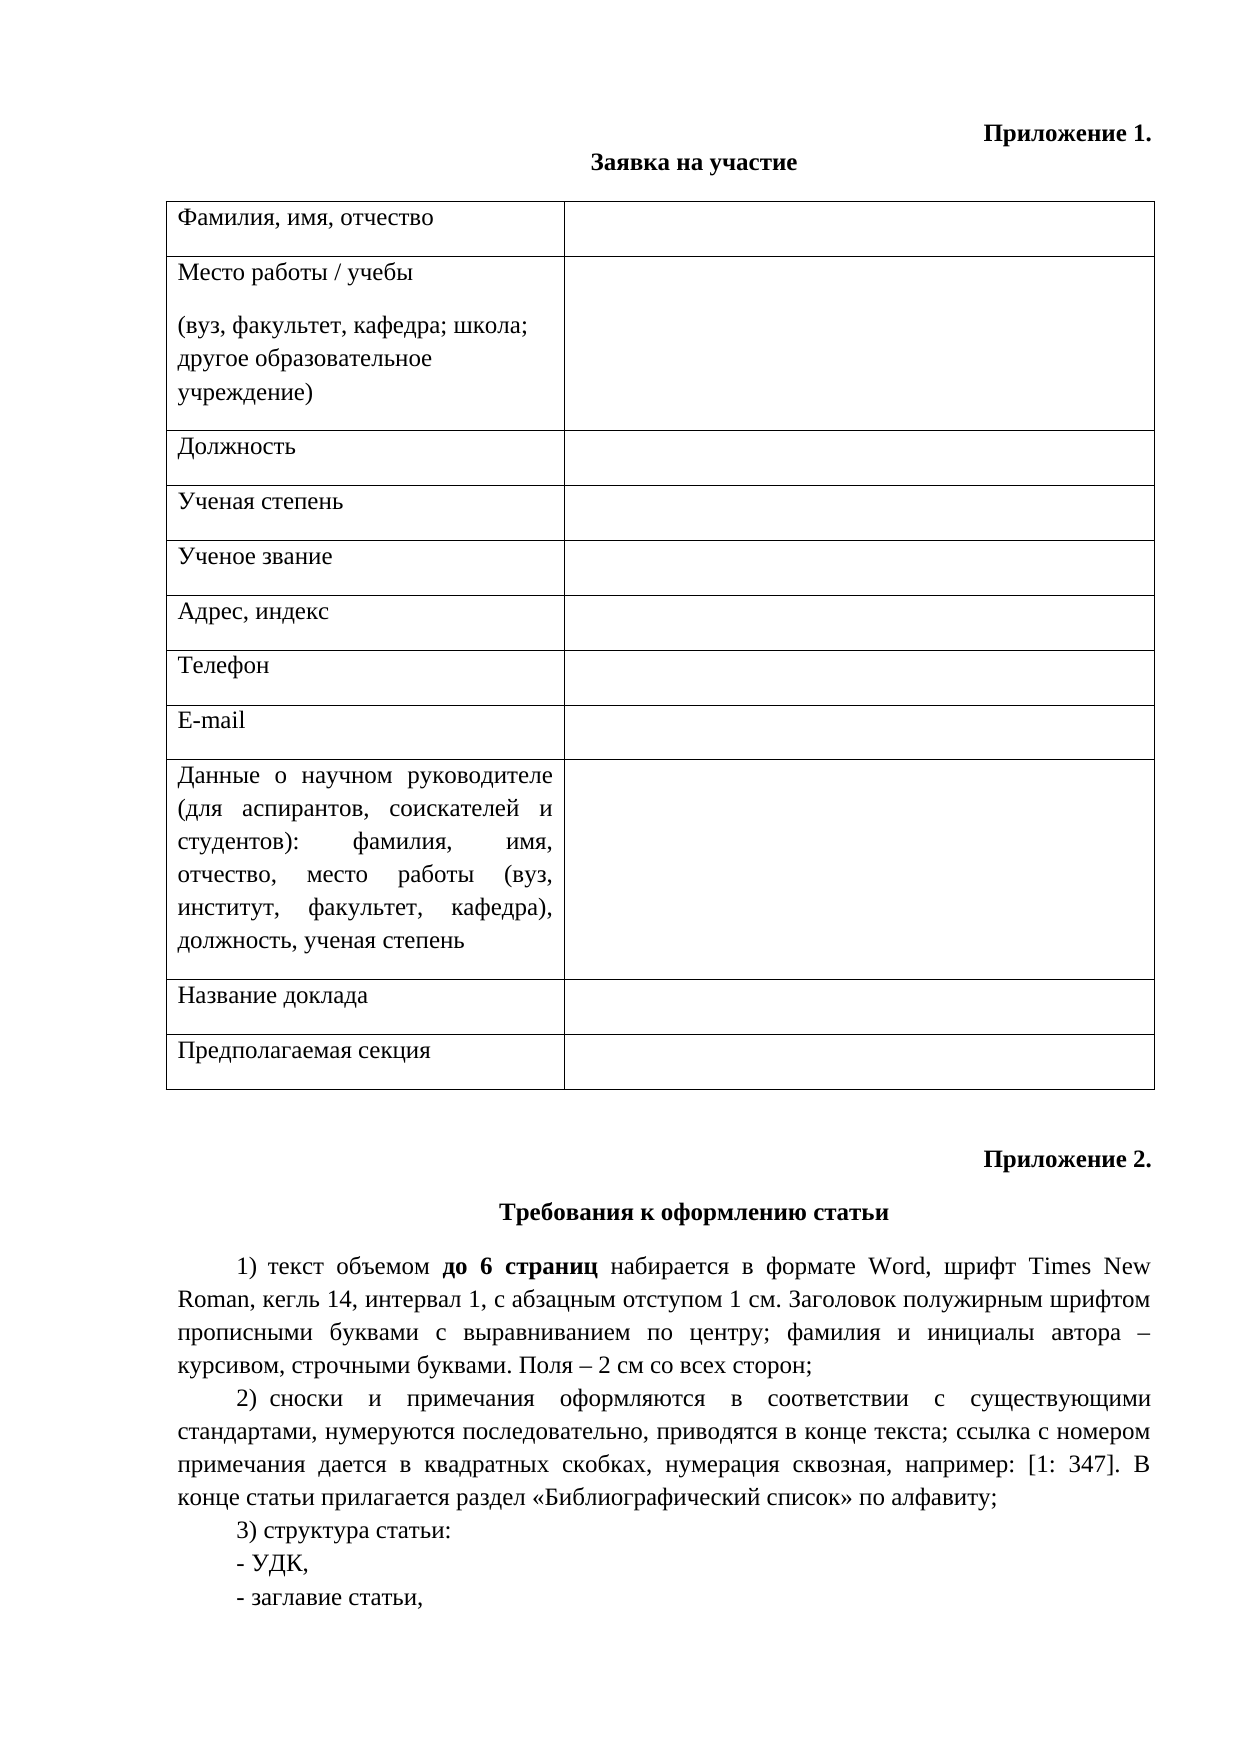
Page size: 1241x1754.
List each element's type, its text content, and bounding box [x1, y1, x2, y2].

table_cell [565, 486, 1154, 540]
list текст объемом до 6 страниц набирается в формате Word, шрифт Times New Roman, кегль 14, интервал 1, с абзацным отступом 1 см. Заголовок полужирным шрифтом прописными буквами с выравниванием по центру; фамилия и инициалы автора – курсивом, строчными буквами. Поля – 2 см со всех сторон; [177, 1251, 1152, 1379]
list заглавие статьи, [177, 1582, 1152, 1610]
table_cell [565, 706, 1154, 759]
table_cell [565, 980, 1154, 1034]
list УДК, [177, 1548, 1152, 1577]
table_cell Данные о научном руководителе (для аспирантов, соискателей и студентов): фамилия, имя, отчество, место работы (вуз, институт, факультет, кафедра), должность, ученая степень [167, 760, 564, 979]
table_cell [565, 1035, 1154, 1089]
list структура статьи: [177, 1516, 1152, 1544]
table_cell [565, 257, 1154, 430]
table_cell Ученое звание [167, 541, 564, 595]
table_cell [565, 760, 1154, 979]
table_cell [565, 541, 1154, 595]
text Требования к оформлению статьи [177, 1197, 1152, 1226]
table_cell Название доклада [167, 980, 564, 1034]
table_cell [565, 651, 1154, 704]
table_cell E-mail [167, 706, 564, 759]
text Заявка на участие [177, 147, 1152, 176]
table_cell [565, 596, 1154, 649]
text Приложение 2. [177, 1144, 1152, 1172]
table_header [565, 202, 1154, 256]
table_cell Место работы / учебы (вуз, факультет, кафедра; школа; другое образовательное учреждение) [167, 257, 564, 430]
text Приложение 1. [177, 118, 1152, 147]
table_header Фамилия, имя, отчество [167, 202, 564, 256]
table_cell Ученая степень [167, 486, 564, 540]
table_cell Адрес, индекс [167, 596, 564, 649]
table_cell [565, 431, 1154, 485]
table_cell Телефон [167, 651, 564, 704]
table_cell Должность [167, 431, 564, 485]
list сноски и примечания оформляются в соответствии с существующими стандартами, нумеруются последовательно, приводятся в конце текста; ссылка с номером примечания дается в квадратных скобках, нумерация сквозная, например: [1: 347]. В конце статьи прилагается раздел «Библиографический список» по алфавиту; [177, 1383, 1152, 1511]
table_cell Предполагаемая секция [167, 1035, 564, 1089]
